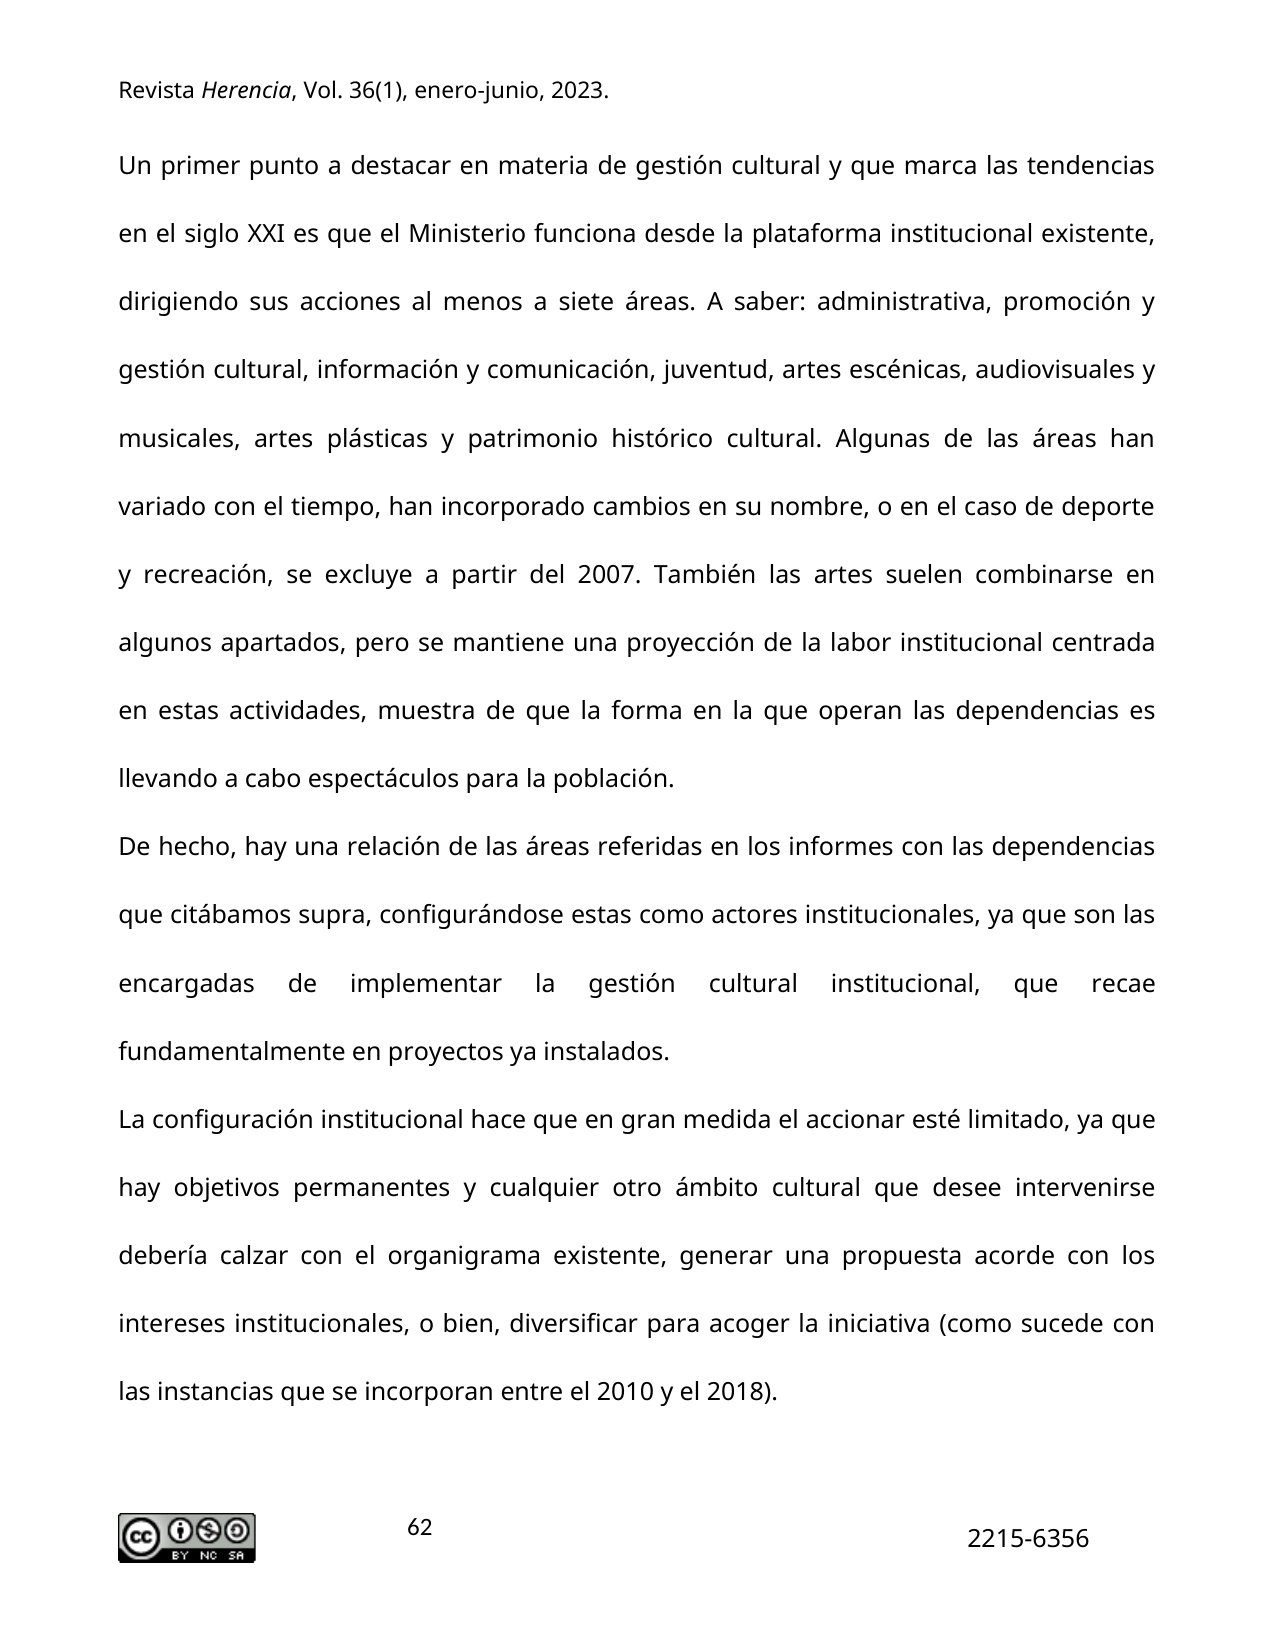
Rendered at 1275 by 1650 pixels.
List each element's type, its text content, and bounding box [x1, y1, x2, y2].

text La configuración institucional hace que en gran medida el accionar esté limitado, ya que hay objetivos permanentes y cualquier otro ámbito cultural que desee intervenirse debería calzar con el organigrama existente, generar una propuesta acorde con los intereses institucionales, o bien, diversificar para acoger la iniciativa (como sucede con las instancias que se incorporan entre el 2010 y el 2018). [118, 1101, 1157, 1408]
picture [118, 1513, 256, 1563]
text Un primer punto a destacar en materia de gestión cultural y que marca las tendencias en el siglo XXI es que el Ministerio funciona desde la plataforma institucional existente, dirigiendo sus acciones al menos a siete áreas. A saber: administrativa, promoción y gestión cultural, información y comunicación, juventud, artes escénicas, audiovisuales y musicales, artes plásticas y patrimonio histórico cultural. Algunas de las áreas han variado con el tiempo, han incorporado cambios en su nombre, o en el caso de deporte y recreación, se excluye a partir del 2007. También las artes suelen combinarse en algunos apartados, pero se mantiene una proyección de la labor institucional centrada en estas actividades, muestra de que la forma en la que operan las dependencias es llevando a cabo espectáculos para la población. [118, 148, 1157, 795]
text De hecho, hay una relación de las áreas referidas en los informes con las dependencias que citábamos supra, configurándose estas como actores institucionales, ya que son las encargadas de implementar la gestión cultural institucional, que recae fundamentalmente en proyectos ya instalados. [118, 829, 1157, 1067]
